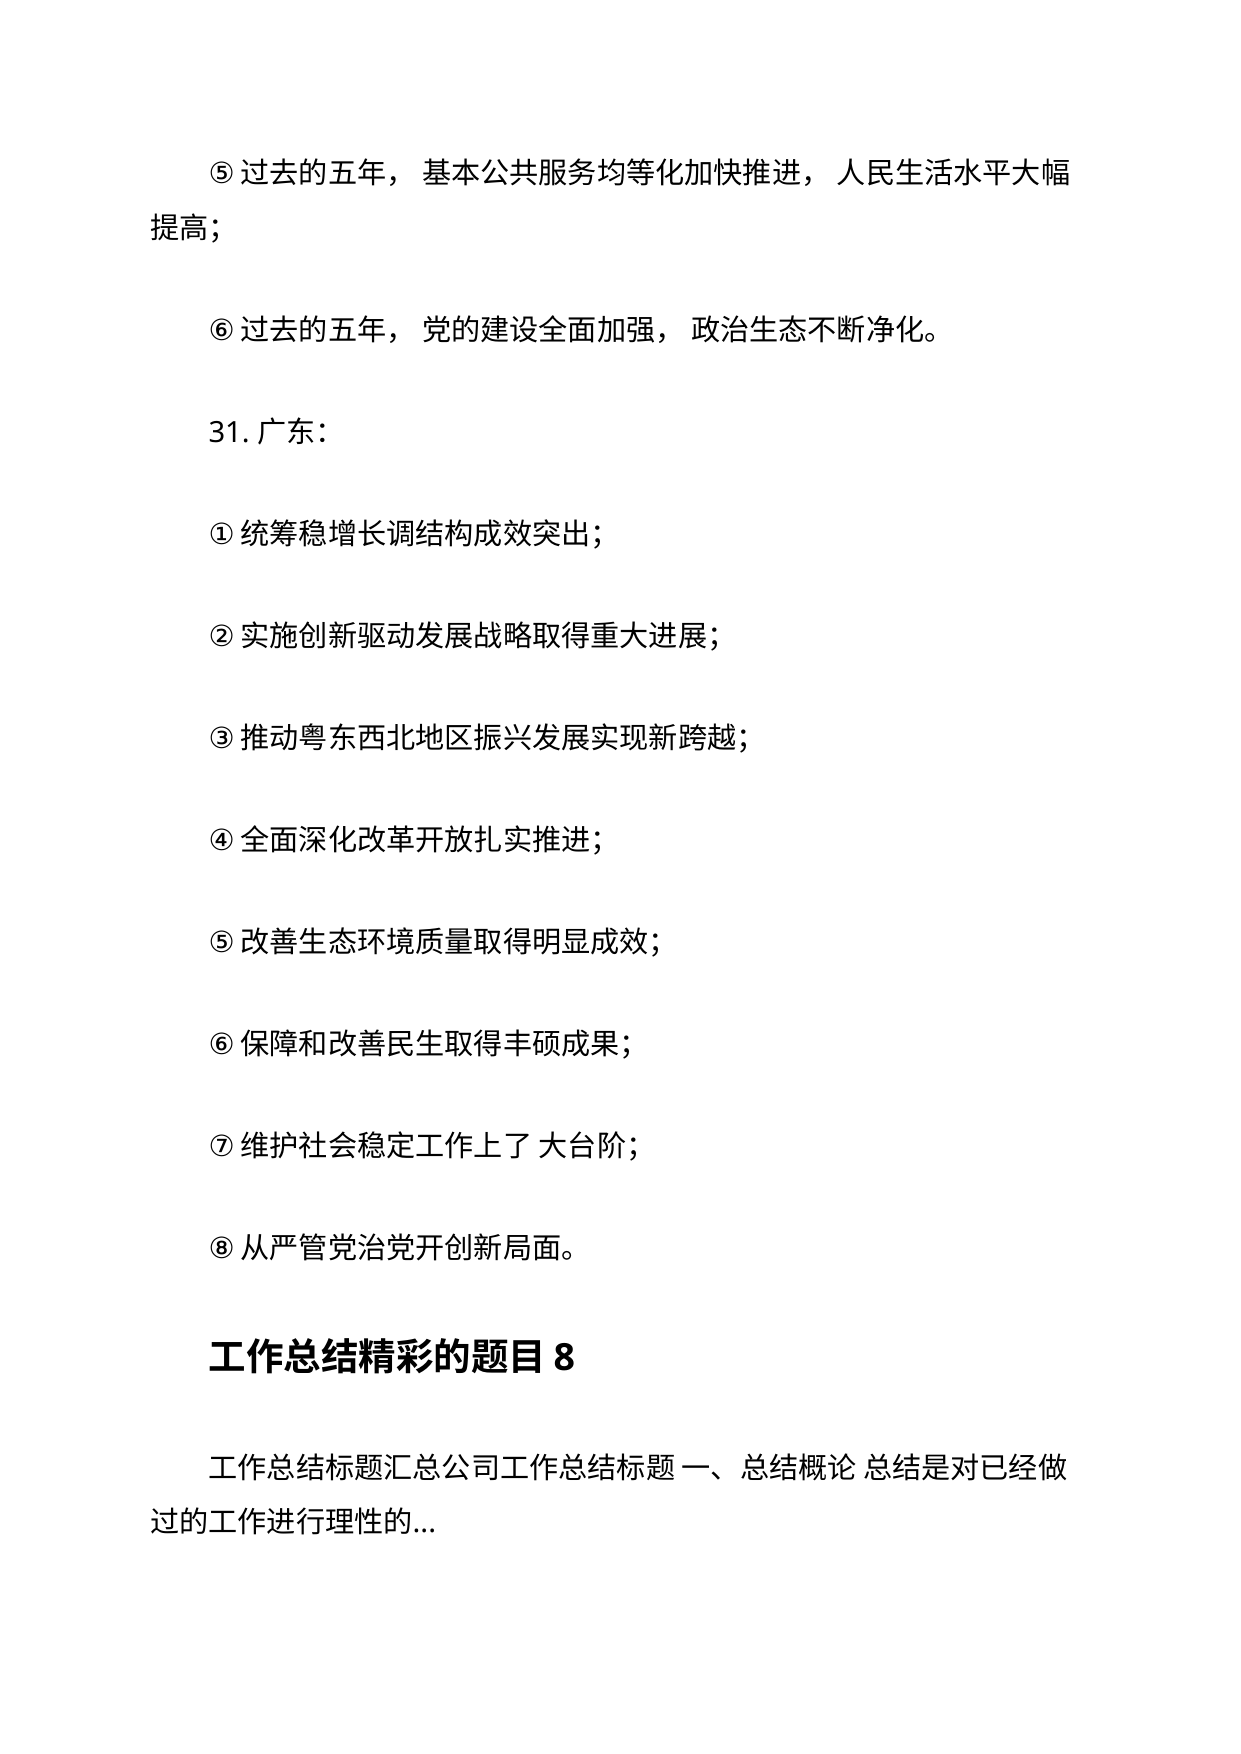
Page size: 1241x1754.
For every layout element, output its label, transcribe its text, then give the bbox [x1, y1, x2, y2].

text ③推动粤东西北地区振兴发展实现新跨越； [150, 715, 1090, 757]
text ⑦维护社会稳定工作上了 大台阶； [150, 1123, 1090, 1165]
text ⑤改善生态环境质量取得明显成效； [150, 919, 1090, 961]
text ④全面深化改革开放扎实推进； [150, 817, 1090, 859]
text ②实施创新驱动发展战略取得重大进展； [150, 613, 1090, 655]
text ①统筹稳增长调结构成效突出； [150, 511, 1090, 553]
text ⑥过去的五年， 党的建设全面加强， 政治生态不断净化。 [150, 307, 1090, 349]
text ⑤过去的五年， 基本公共服务均等化加快推进， 人民生活水平大幅提高； [150, 150, 1090, 247]
text 工作总结标题汇总公司工作总结标题 一、总结概论 总结是对已经做过的工作进行理性的... [150, 1444, 1090, 1541]
text ⑥保障和改善民生取得丰硕成果； [150, 1021, 1090, 1063]
text 31. 广东： [150, 409, 1090, 451]
text 工作总结精彩的题目8 [150, 1327, 1090, 1381]
text ⑧从严管党治党开创新局面。 [150, 1224, 1090, 1267]
